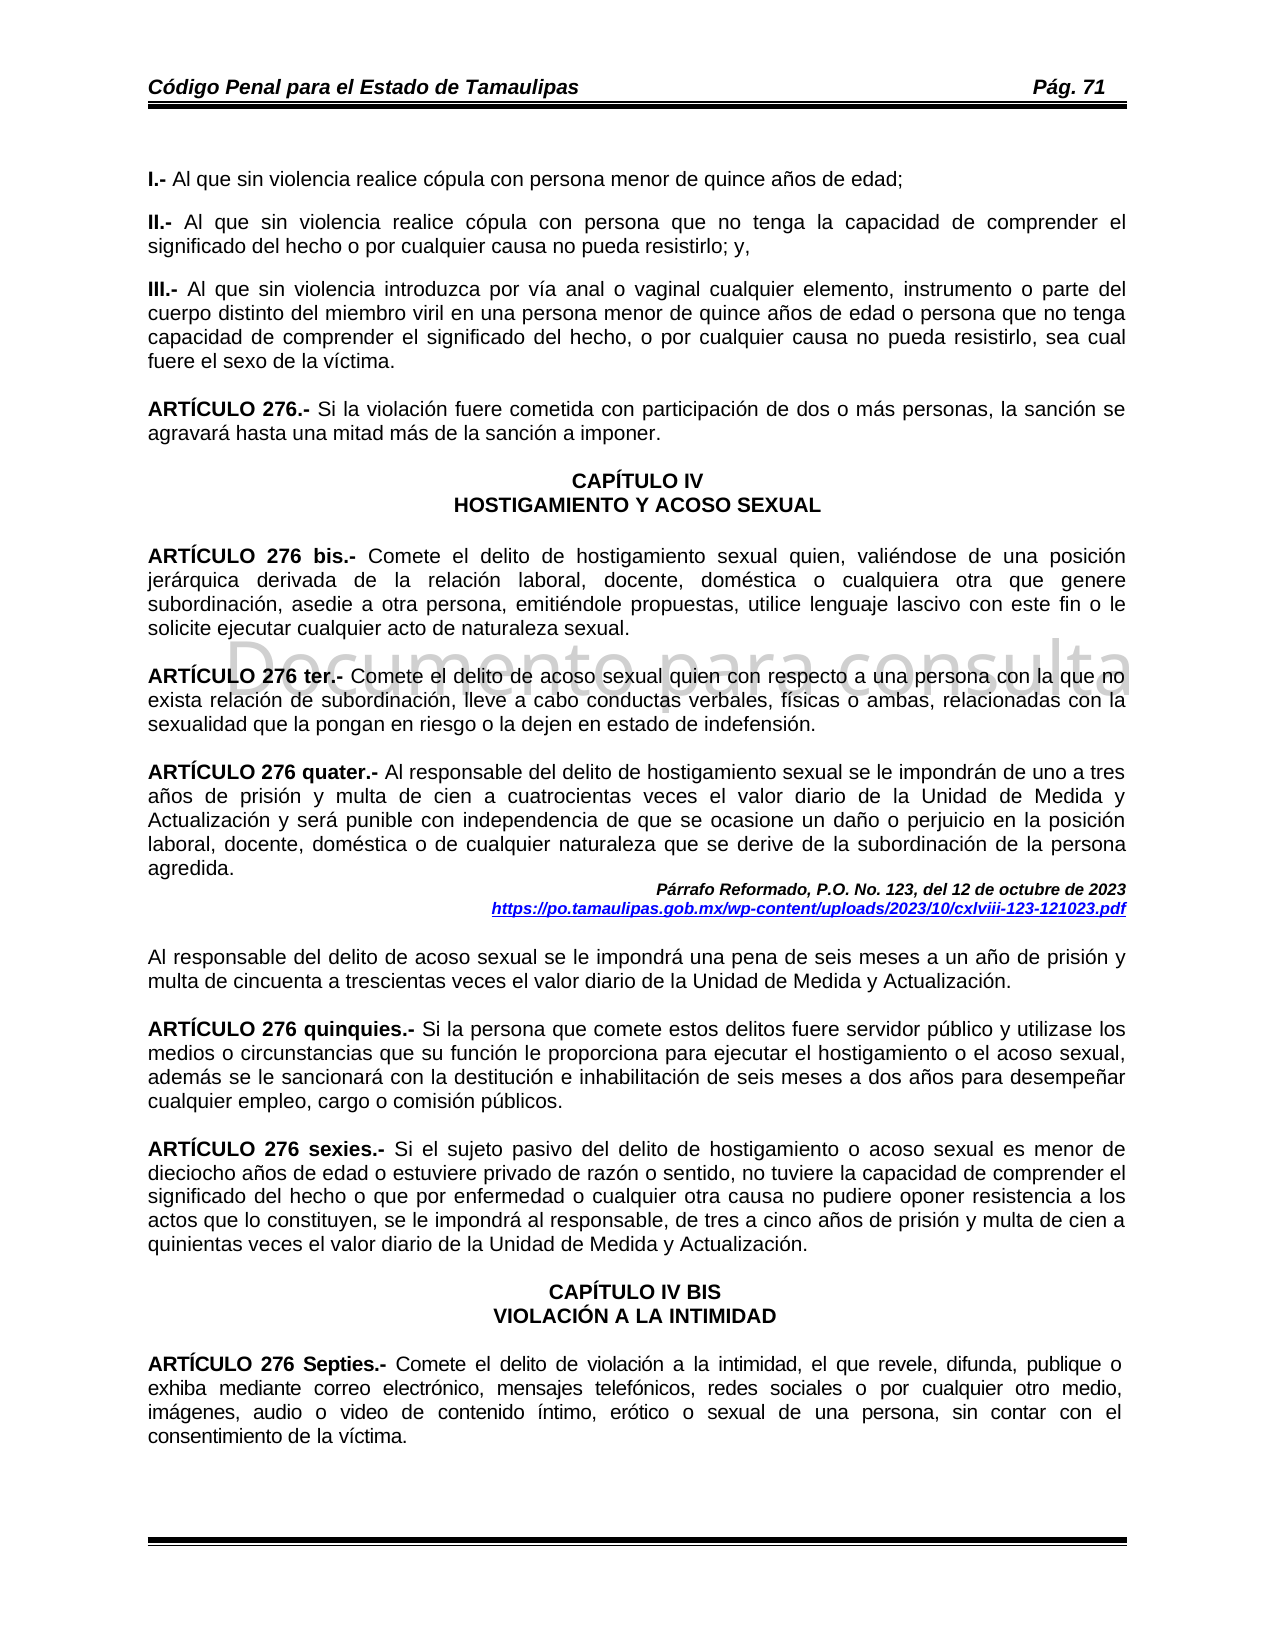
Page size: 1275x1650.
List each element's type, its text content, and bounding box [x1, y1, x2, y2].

list https://po.tamaulipas.gob.mx/wp-content/uploads/2023/10/cxlviii-123-121023.pdf [252, 899, 1127, 918]
text Párrafo Reformado, P.O. No. 123, del 12 de octubre de 2023 [148, 880, 1127, 899]
text CAPÍTULO IV BIS [147, 1280, 1122, 1304]
text ARTÍCULO 276.- Si la violación fuere cometida con participación de dos o más personas, la sanción se agravará hasta una mitad más de la sanción a imponer. [148, 397, 1127, 445]
text ARTÍCULO 276 sexies.- Si el sujeto pasivo del delito de hostigamiento o acoso sexual es menor de dieciocho años de edad o estuviere privado de razón o sentido, no tuviere la capacidad de comprender el significado del hecho o que por enfermedad o cualquier otra causa no pudiere oponer resistencia a los actos que lo constituyen, se le impondrá al responsable, de tres a cinco años de prisión y multa de cien a quinientas veces el valor diario de la Unidad de Medida y Actualización. [148, 1136, 1127, 1256]
text VIOLACIÓN A LA INTIMIDAD [147, 1304, 1122, 1328]
text I.- Al que sin violencia realice cópula con persona menor de quince años de edad; [148, 167, 1127, 191]
text II.- Al que sin violencia realice cópula con persona que no tenga la capacidad de comprender el significado del hecho o por cualquier causa no pueda resistirlo; y, [148, 210, 1127, 258]
text III.- Al que sin violencia introduzca por vía anal o vaginal cualquier elemento, instrumento o parte del cuerpo distinto del miembro viril en una persona menor de quince años de edad o persona que no tenga capacidad de comprender el significado del hecho, o por cualquier causa no pueda resistirlo, sea cual fuere el sexo de la víctima. [148, 277, 1127, 373]
text ARTÍCULO 276 quinquies.- Si la persona que comete estos delitos fuere servidor público y utilizase los medios o circunstancias que su función le proporciona para ejecutar el hostigamiento o el acoso sexual, además se le sancionará con la destitución e inhabilitación de seis meses a dos años para desempeñar cualquier empleo, cargo o comisión públicos. [148, 1017, 1127, 1112]
text CAPÍTULO IV [148, 469, 1127, 493]
text HOSTIGAMIENTO Y ACOSO SEXUAL [148, 493, 1127, 517]
text ARTÍCULO 276 ter.- Comete el delito de acoso sexual quien con respecto a una persona con la que no exista relación de subordinación, lleve a cabo conductas verbales, físicas o ambas, relacionadas con la sexualidad que la pongan en riesgo o la dejen en estado de indefensión. [148, 664, 1127, 736]
text ARTÍCULO 276 quater.- Al responsable del delito de hostigamiento sexual se le impondrán de uno a tres años de prisión y multa de cien a cuatrocientas veces el valor diario de la Unidad de Medida y Actualización y será punible con independencia de que se ocasione un daño o perjuicio en la posición laboral, docente, doméstica o de cualquier naturaleza que se derive de la subordinación de la persona agredida. [148, 760, 1127, 880]
text Al responsable del delito de acoso sexual se le impondrá una pena de seis meses a un año de prisión y multa de cincuenta a trescientas veces el valor diario de la Unidad de Medida y Actualización. [148, 945, 1127, 993]
text ARTÍCULO 276 Septies.- Comete el delito de violación a la intimidad, el que revele, difunda, publique o exhiba mediante correo electrónico, mensajes telefónicos, redes sociales o por cualquier otro medio, imágenes, audio o video de contenido íntimo, erótico o sexual de una persona, sin contar con el consentimiento de la víctima. [148, 1352, 1122, 1448]
text ARTÍCULO 276 bis.- Comete el delito de hostigamiento sexual quien, valiéndose de una posición jerárquica derivada de la relación laboral, docente, doméstica o cualquiera otra que genere subordinación, asedie a otra persona, emitiéndole propuestas, utilice lenguaje lascivo con este fin o le solicite ejecutar cualquier acto de naturaleza sexual. [148, 544, 1127, 640]
